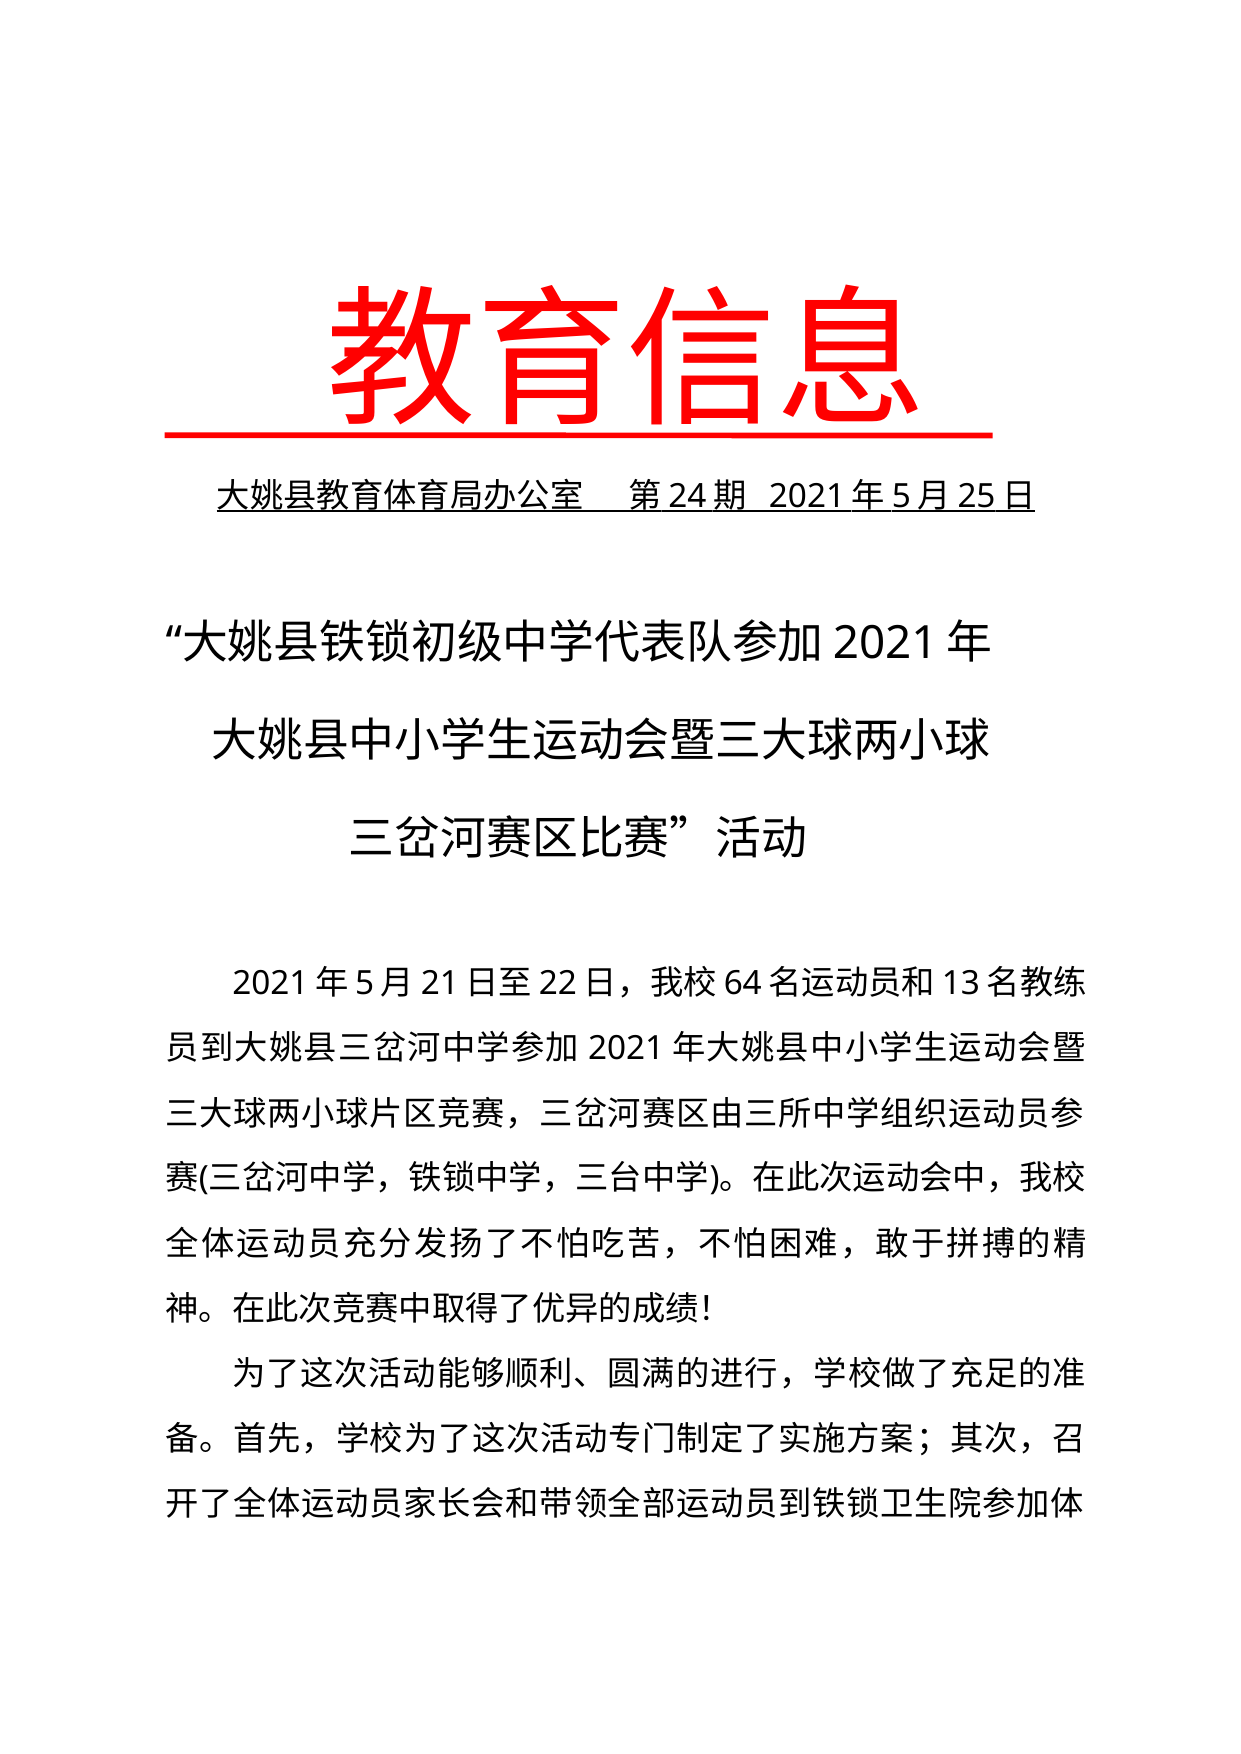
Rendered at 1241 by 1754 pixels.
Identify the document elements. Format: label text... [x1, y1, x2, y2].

text 2021年5月21日至22日，我校64名运动员和13名教练员到大姚县三岔河中学参加2021年大姚县中小学生运动会暨三大球两小球片区竞赛，三岔河赛区由三所中学组织运动员参赛(三岔河中学，铁锁中学，三台中学)。在此次运动会中，我校全体运动员充分发扬了不怕吃苦，不怕困难，敢于拼搏的精神。在此次竞赛中取得了优异的成绩！ [165, 948, 1087, 1338]
text 大姚县教育体育局办公室 第24期 2021年5月25日 [165, 460, 1087, 525]
text “大姚县铁锁初级中学代表队参加2021年 [165, 590, 1087, 688]
text 三岔河赛区比赛”活动 [165, 785, 1087, 883]
text 大姚县中小学生运动会暨三大球两小球 [165, 688, 1087, 785]
text 教育信息 [165, 233, 1087, 460]
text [165, 1338, 1087, 1533]
